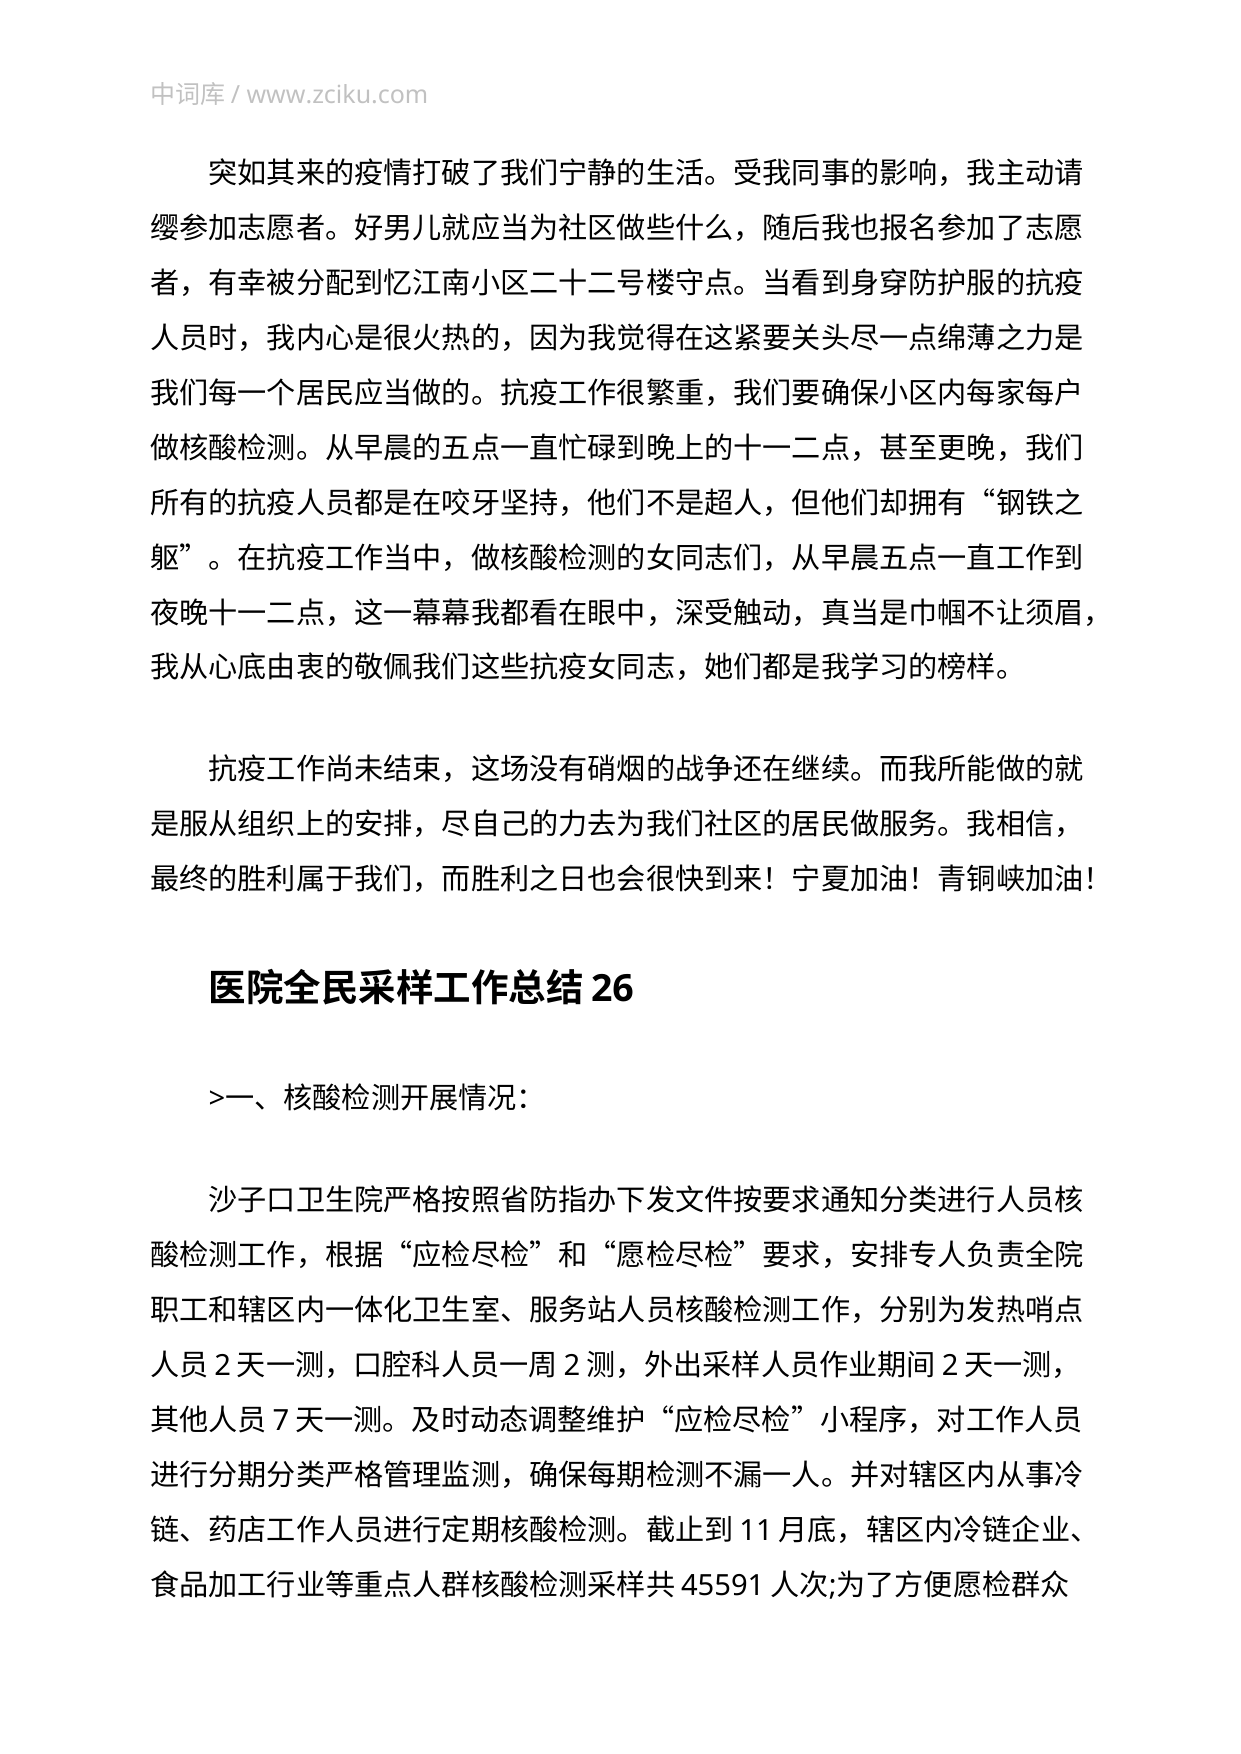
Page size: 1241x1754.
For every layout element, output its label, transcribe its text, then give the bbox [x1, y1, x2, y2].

text 抗疫工作尚未结束，这场没有硝烟的战争还在继续。而我所能做的就是服从组织上的安排，尽自己的力去为我们社区的居民做服务。我相信，最终的胜利属于我们，而胜利之日也会很快到来！宁夏加油！青铜峡加油！ [150, 746, 1090, 898]
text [150, 1177, 1090, 1604]
text >一、核酸检测开展情况： [150, 1075, 1090, 1117]
text 突如其来的疫情打破了我们宁静的生活。受我同事的影响，我主动请缨参加志愿者。好男儿就应当为社区做些什么，随后我也报名参加了志愿者，有幸被分配到忆江南小区二十二号楼守点。当看到身穿防护服的抗疫人员时，我内心是很火热的，因为我觉得在这紧要关头尽一点绵薄之力是我们每一个居民应当做的。抗疫工作很繁重，我们要确保小区内每家每户做核酸检测。从早晨的五点一直忙碌到晚上的十一二点，甚至更晚，我们所有的抗疫人员都是在咬牙坚持，他们不是超人，但他们却拥有“钢铁之躯”。在抗疫工作当中，做核酸检测的女同志们，从早晨五点一直工作到夜晚十一二点，这一幕幕我都看在眼中，深受触动，真当是巾帼不让须眉，我从心底由衷的敬佩我们这些抗疫女同志，她们都是我学习的榜样。 [150, 150, 1090, 686]
text 医院全民采样工作总结26 [150, 957, 1090, 1012]
